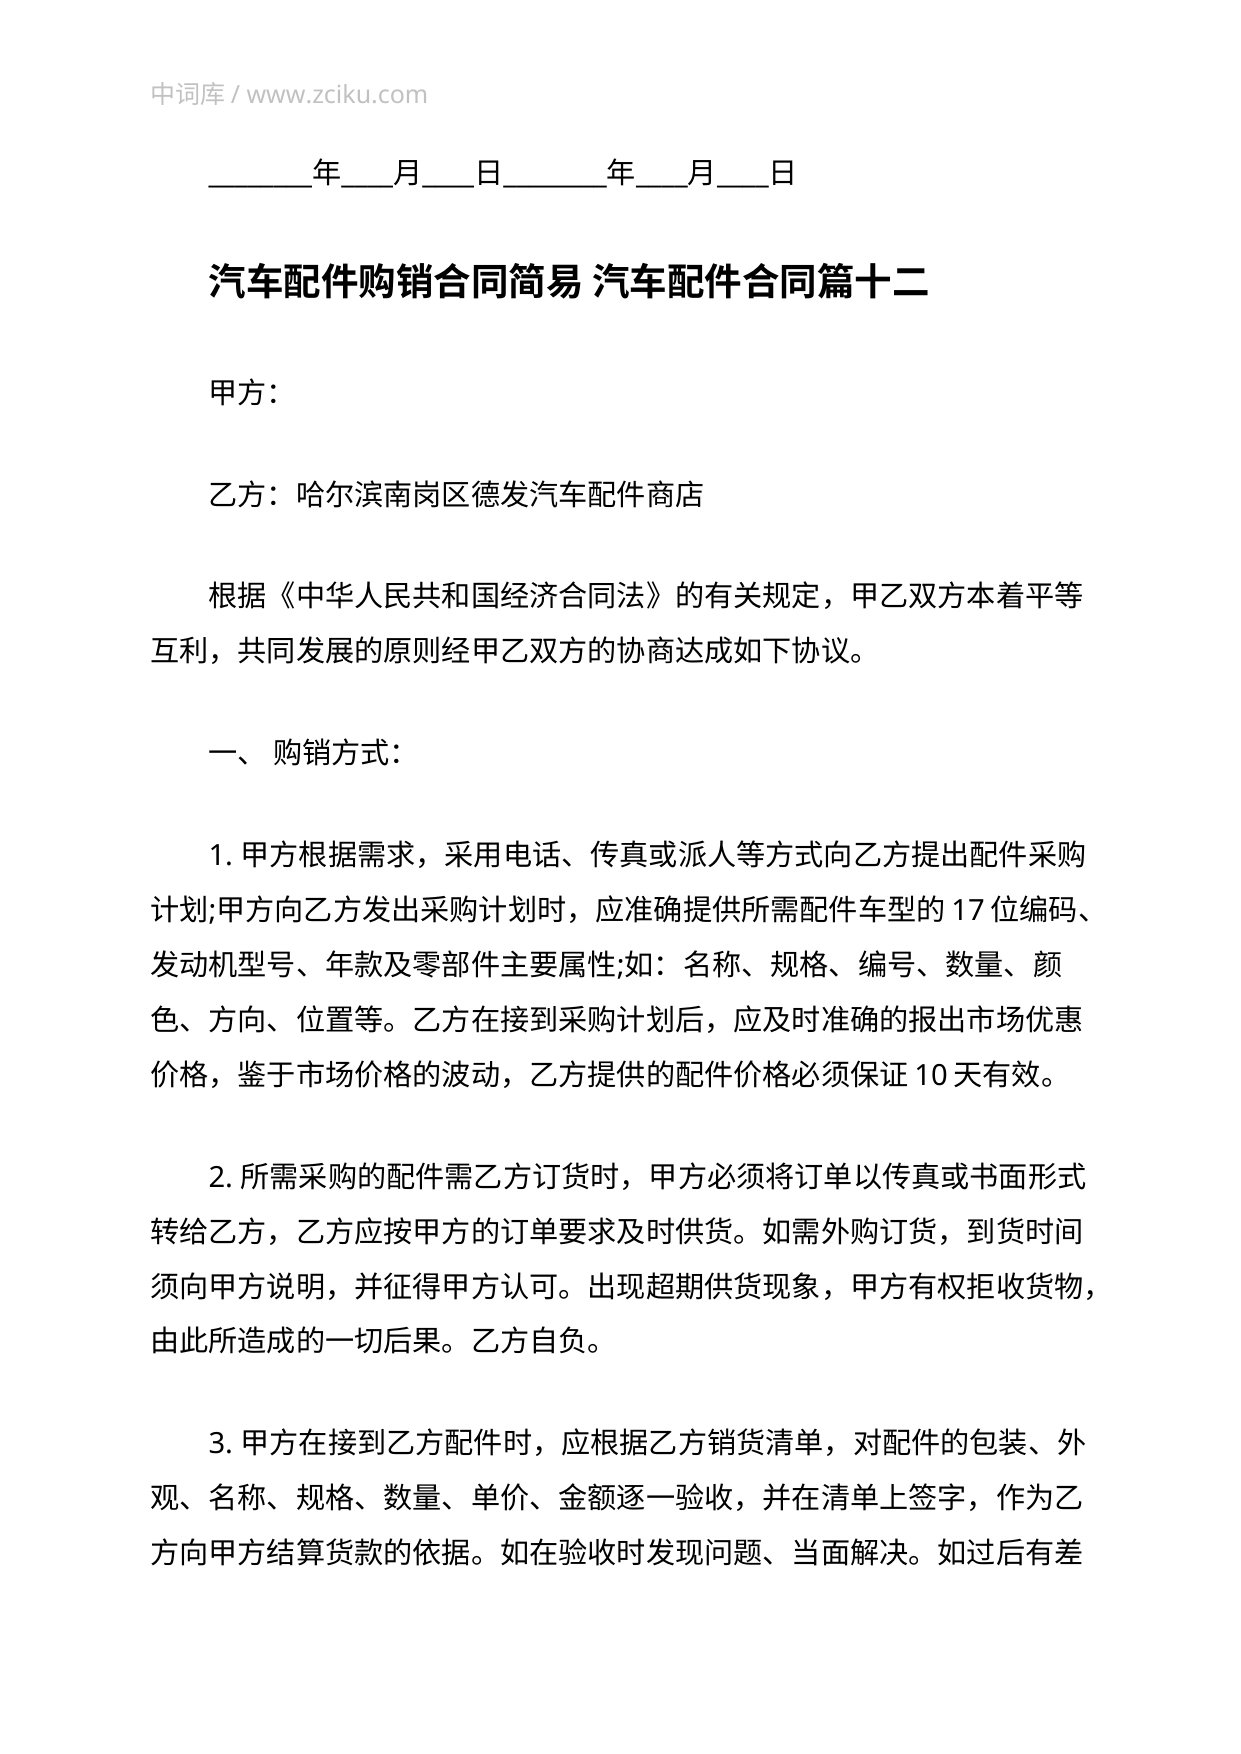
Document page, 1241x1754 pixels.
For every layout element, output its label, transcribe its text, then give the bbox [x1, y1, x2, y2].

text 一、 购销方式： [150, 729, 1090, 772]
text 乙方：哈尔滨南岗区德发汽车配件商店 [150, 471, 1090, 513]
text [150, 1420, 1090, 1572]
text 汽车配件购销合同简易 汽车配件合同篇十二 [150, 252, 1090, 306]
text 根据《中华人民共和国经济合同法》的有关规定，甲乙双方本着平等互利，共同发展的原则经甲乙双方的协商达成如下协议。 [150, 573, 1090, 670]
text 甲方： [150, 369, 1090, 412]
text ________年____月____日________年____月____日 [150, 150, 1090, 192]
text 2. 所需采购的配件需乙方订货时，甲方必须将订单以传真或书面形式转给乙方，乙方应按甲方的订单要求及时供货。如需外购订货，到货时间须向甲方说明，并征得甲方认可。出现超期供货现象，甲方有权拒收货物，由此所造成的一切后果。乙方自负。 [150, 1153, 1090, 1360]
text 1. 甲方根据需求，采用电话、传真或派人等方式向乙方提出配件采购计划;甲方向乙方发出采购计划时，应准确提供所需配件车型的17位编码、发动机型号、年款及零部件主要属性;如：名称、规格、编号、数量、颜色、方向、位置等。乙方在接到采购计划后，应及时准确的报出市场优惠价格，鉴于市场价格的波动，乙方提供的配件价格必须保证10天有效。 [150, 831, 1090, 1094]
